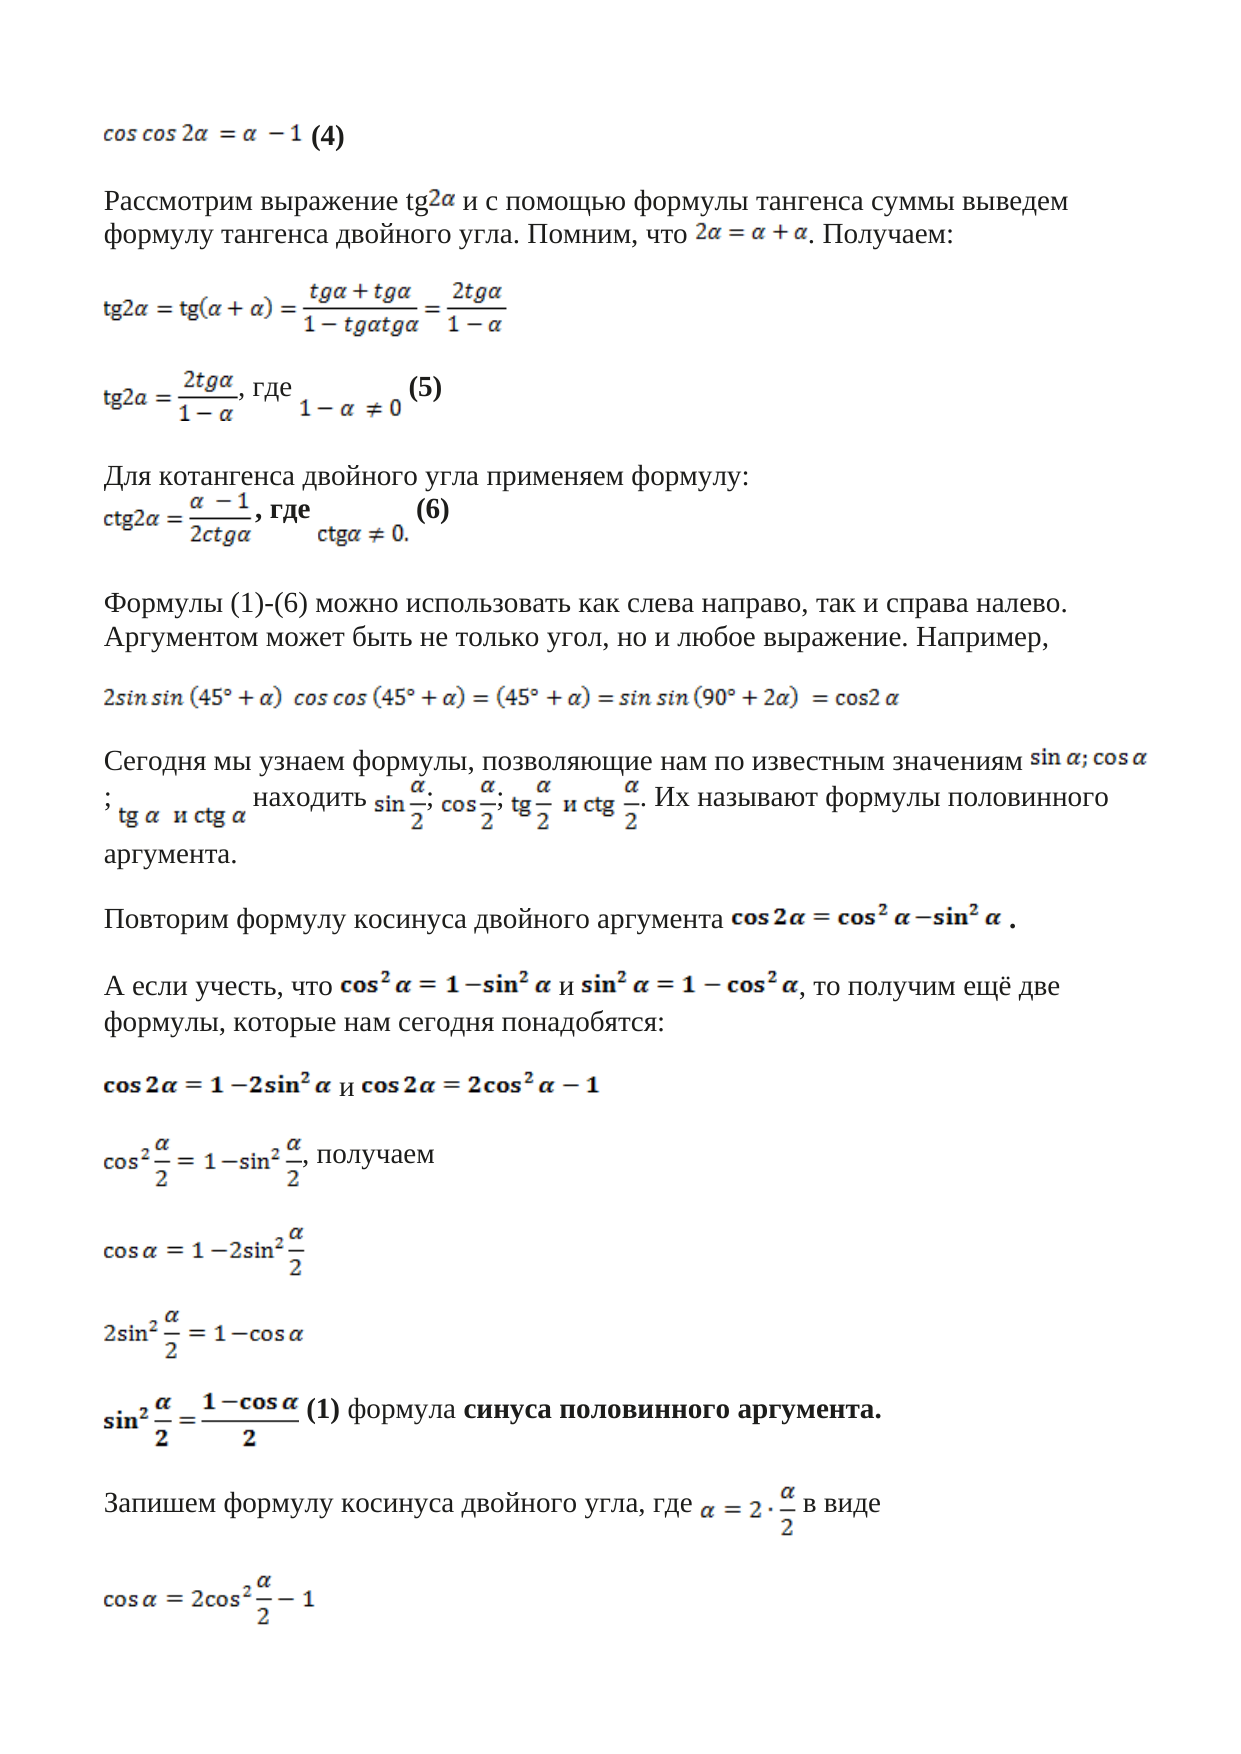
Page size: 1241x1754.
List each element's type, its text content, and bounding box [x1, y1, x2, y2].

text Повторим формулу косинуса двойного аргумента . [103, 901, 1152, 937]
picture [511, 778, 640, 831]
picture [103, 1573, 316, 1626]
text Для котангенса двойного угла применяем формулу: , где (6) [103, 458, 1152, 554]
picture [299, 393, 402, 421]
picture [361, 1069, 601, 1099]
picture [700, 1484, 796, 1537]
text , где (5) [103, 369, 1152, 427]
picture [340, 968, 552, 999]
picture [103, 1391, 299, 1448]
text , получаем [103, 1136, 1152, 1194]
text Формулы (1)-(6) можно использовать как слева направо, так и справа налево. Аргументом может быть не только угол, но и любое выражение. Например, [103, 585, 1152, 652]
text Сегодня мы узнаем формулы, позволяющие нам по известным значениям ; находить ; ; . Их называют формулы половинного аргумента. [103, 743, 1152, 870]
picture [695, 217, 808, 244]
picture [103, 368, 238, 421]
picture [103, 1136, 302, 1188]
picture [581, 968, 799, 999]
picture [103, 1069, 332, 1099]
picture [374, 778, 426, 831]
picture [103, 1225, 306, 1277]
picture [103, 118, 304, 146]
text (4) [103, 118, 1152, 152]
picture [317, 521, 409, 548]
picture [441, 778, 496, 831]
picture [103, 281, 513, 338]
picture [428, 183, 455, 211]
text Рассмотрим выражение tg и с помощью формулы тангенса суммы выведем формулу тангенса двойного угла. Помним, что . Получаем: [103, 183, 1152, 250]
picture [1030, 742, 1148, 773]
text Запишем формулу косинуса двойного угла, где в виде [103, 1485, 1152, 1543]
picture [731, 901, 1002, 931]
picture [118, 800, 246, 831]
picture [103, 683, 904, 710]
text А если учесть, что и , то получим ещё две формулы, которые нам сегодня понадобятся: [103, 968, 1152, 1038]
picture [103, 1308, 306, 1360]
text (1) формула синуса половинного аргумента. [103, 1391, 1152, 1453]
picture [103, 491, 256, 548]
